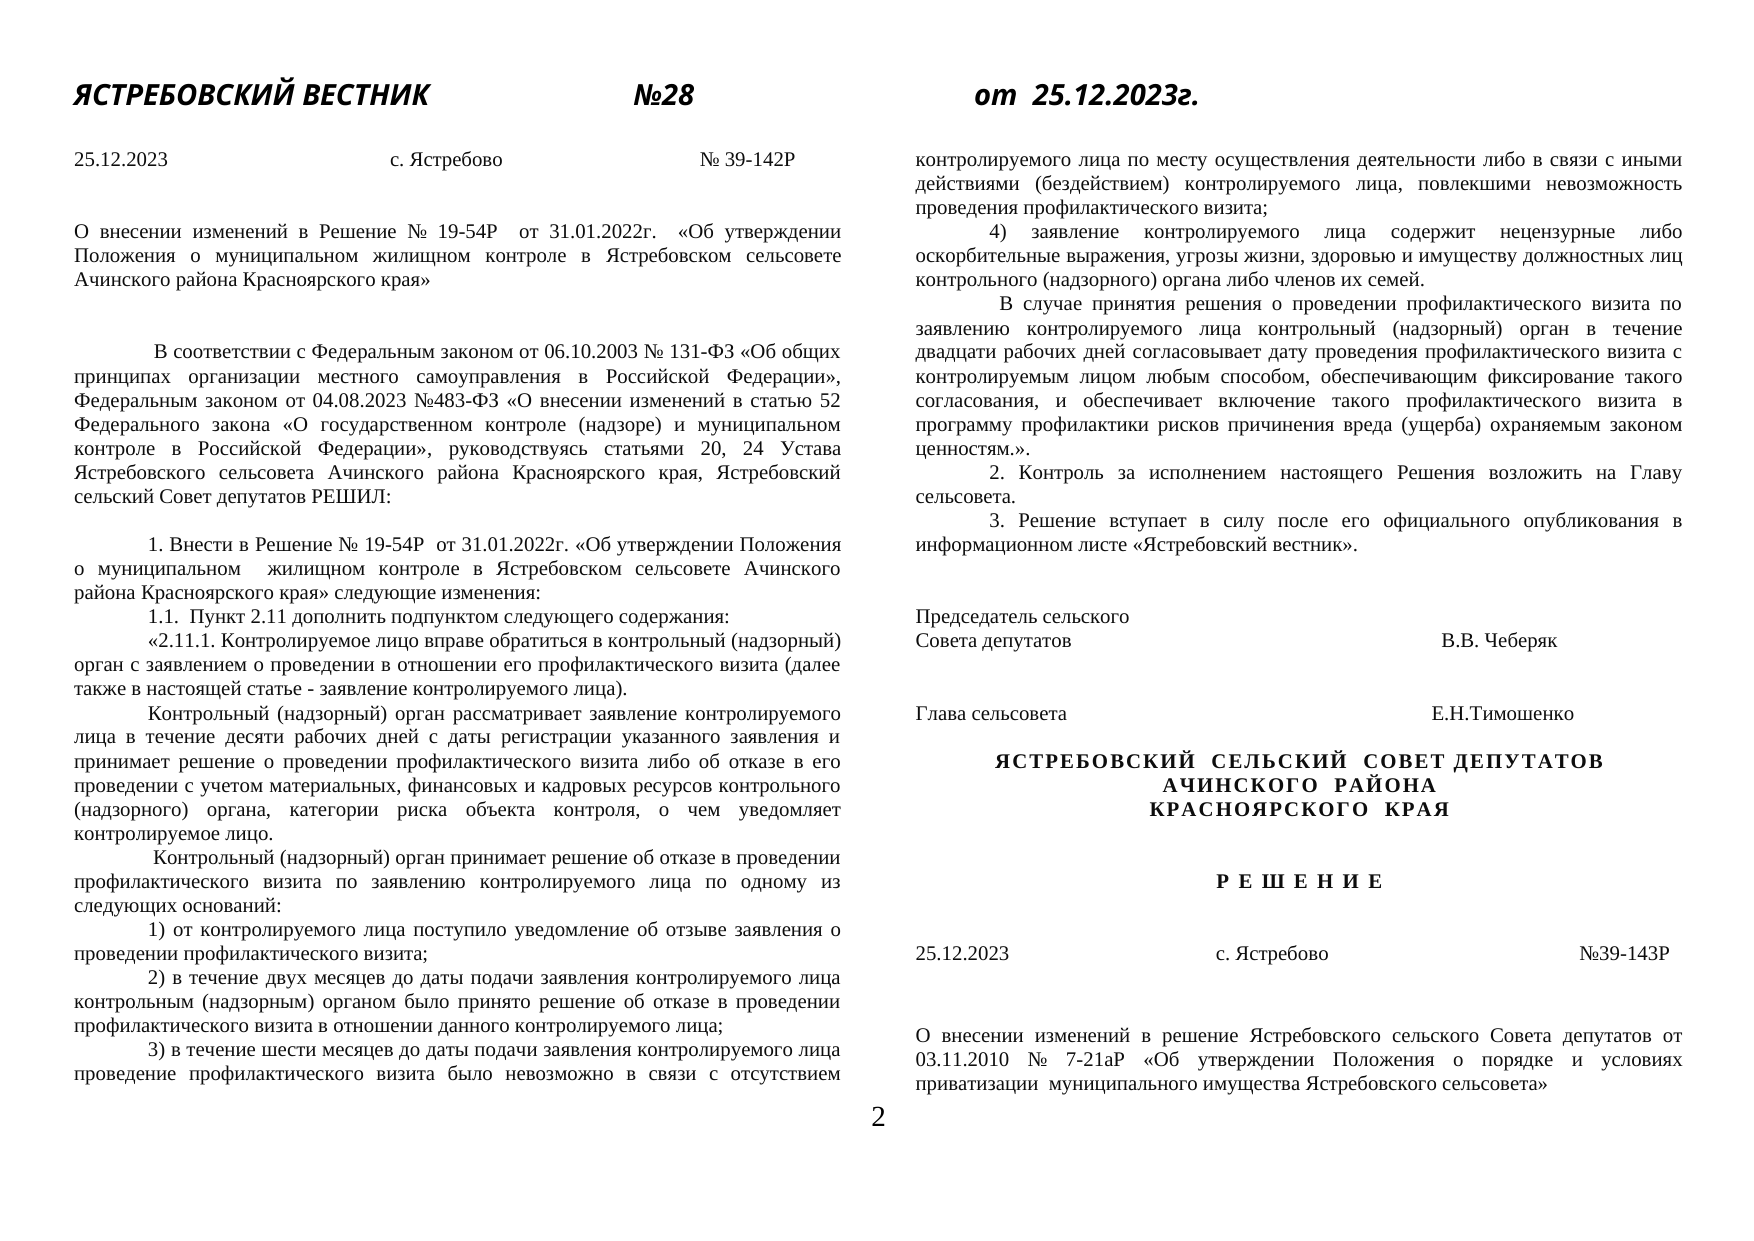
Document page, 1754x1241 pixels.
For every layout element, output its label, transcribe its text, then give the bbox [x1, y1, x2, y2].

text О внесении изменений в решение Ястребовского сельского Совета депутатов от 03.11.2010 № 7-21аР «Об утверждении Положения о порядке и условиях приватизации муниципального имущества Ястребовского сельсовета» [915, 1023, 1683, 1095]
text ЯСТРЕБОВСКИЙ СЕЛЬСКИЙ СОВЕТ ДЕПУТАТОВ [915, 748, 1683, 773]
text Контрольный (надзорный) орган рассматривает заявление контролируемого лица в течение десяти рабочих дней с даты регистрации указанного заявления и принимает решение о проведении профилактического визита либо об отказе в его проведении с учетом материальных, финансовых и кадровых ресурсов контрольного (надзорного) органа, категории риска объекта контроля, о чем уведомляет контролируемое лицо. [74, 700, 842, 845]
text 1.1. Пункт 2.11 дополнить подпунктом следующего содержания: [74, 604, 842, 628]
text 4) заявление контролируемого лица содержит нецензурные либо оскорбительные выражения, угрозы жизни, здоровью и имуществу должностных лиц контрольного (надзорного) органа либо членов их семей. [915, 219, 1683, 291]
text АЧИНСКОГО РАЙОНА [915, 773, 1683, 797]
text О внесении изменений в Решение № 19-54Р от 31.01.2022г. «Об утверждении Положения о муниципальном жилищном контроле в Ястребовском сельсовете Ачинского района Красноярского края» [74, 219, 842, 291]
text 25.12.2023 с. Ястребово № 39-142Р [74, 147, 842, 171]
text 1. Внести в Решение № 19-54Р от 31.01.2022г. «Об утверждении Положения о муниципальном жилищном контроле в Ястребовском сельсовете Ачинского района Красноярского края» следующие изменения: [74, 532, 842, 604]
text Р Е Ш Е Н И Е [915, 869, 1683, 893]
text В соответствии с Федеральным законом от 06.10.2003 № 131-ФЗ «Об общих принципах организации местного самоуправления в Российской Федерации», Федеральным законом от 04.08.2023 №483-ФЗ «О внесении изменений в статью 52 Федерального закона «О государственном контроле (надзоре) и муниципальном контроле в Российской Федерации», руководствуясь статьями 20, 24 Устава Ястребовского сельсовета Ачинского района Красноярского края, Ястребовский сельский Совет депутатов РЕШИЛ: [74, 339, 842, 508]
text Председатель сельского [915, 604, 1683, 628]
text 2) в течение двух месяцев до даты подачи заявления контролируемого лица контрольным (надзорным) органом было принято решение об отказе в проведении профилактического визита в отношении данного контролируемого лица; [74, 965, 842, 1037]
title 25.12.2023 с. Ястребово №39-143Р [915, 941, 1683, 965]
text КРАСНОЯРСКОГО КРАЯ [915, 797, 1683, 821]
text 2. Контроль за исполнением настоящего Решения возложить на Главу сельсовета. [915, 460, 1683, 508]
text 1) от контролируемого лица поступило уведомление об отзыве заявления о проведении профилактического визита; [74, 917, 842, 965]
text «2.11.1. Контролируемое лицо вправе обратиться в контрольный (надзорный) орган с заявлением о проведении в отношении его профилактического визита (далее также в настоящей статье - заявление контролируемого лица). [74, 628, 842, 700]
text 3) в течение шести месяцев до даты подачи заявления контролируемого лица проведение профилактического визита было невозможно в связи с отсутствием контролируемого лица по месту осуществления деятельности либо в связи с иными действиями (бездействием) контролируемого лица, повлекшими невозможность проведения профилактического визита; [74, 1037, 842, 1085]
text В случае принятия решения о проведении профилактического визита по заявлению контролируемого лица контрольный (надзорный) орган в течение двадцати рабочих дней согласовывает дату проведения профилактического визита с контролируемым лицом любым способом, обеспечивающим фиксирование такого согласования, и обеспечивает включение такого профилактического визита в программу профилактики рисков причинения вреда (ущерба) охраняемым законом ценностям.». [915, 291, 1683, 460]
text Контрольный (надзорный) орган принимает решение об отказе в проведении профилактического визита по заявлению контролируемого лица по одному из следующих оснований: [74, 845, 842, 917]
text 3) в течение шести месяцев до даты подачи заявления контролируемого лица проведение профилактического визита было невозможно в связи с отсутствием контролируемого лица по месту осуществления деятельности либо в связи с иными действиями (бездействием) контролируемого лица, повлекшими невозможность проведения профилактического визита; [915, 147, 1683, 219]
text Совета депутатов В.В. Чеберяк [915, 628, 1683, 652]
text 3. Решение вступает в силу после его официального опубликования в информационном листе «Ястребовский вестник». [915, 508, 1683, 556]
text Глава сельсовета Е.Н.Тимошенко [915, 700, 1683, 724]
